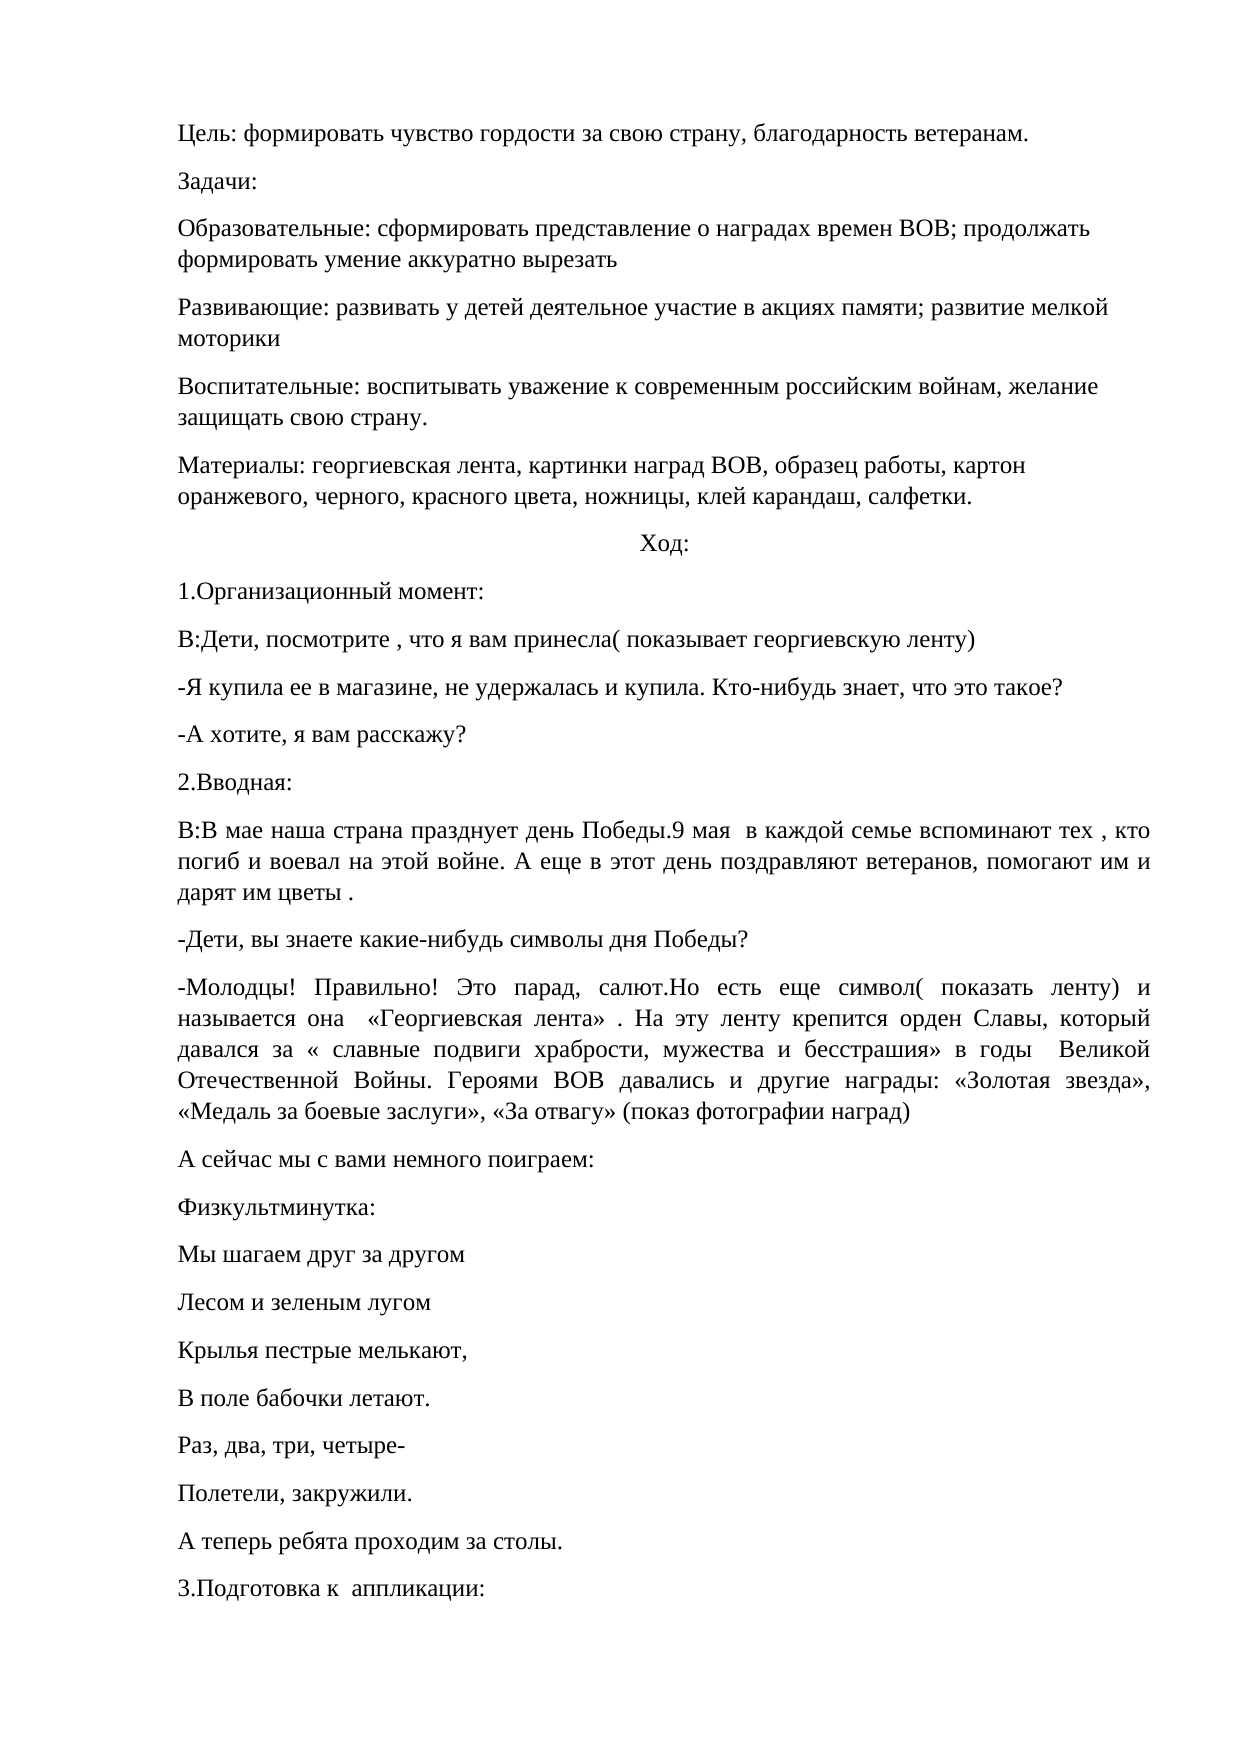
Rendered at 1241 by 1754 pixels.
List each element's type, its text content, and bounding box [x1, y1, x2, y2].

text 3.Подготовка к аппликации: [177, 1573, 1152, 1602]
text А теперь ребята проходим за столы. [177, 1526, 1152, 1554]
text Воспитательные: воспитывать уважение к современным российским войнам, желание защищать свою страну. [177, 371, 1152, 431]
text В:Дети, посмотрите , что я вам принесла( показывает георгиевскую ленту) [177, 624, 1152, 653]
text -Дети, вы знаете какие-нибудь символы дня Победы? [177, 924, 1152, 953]
text Развивающие: развивать у детей деятельное участие в акциях памяти; развитие мелкой моторики [177, 292, 1152, 352]
text Крылья пестрые мелькают, [177, 1335, 1152, 1364]
text Материалы: георгиевская лента, картинки наград ВОВ, образец работы, картон оранжевого, черного, красного цвета, ножницы, клей карандаш, салфетки. [177, 450, 1152, 509]
text 2.Вводная: [177, 767, 1152, 796]
text В:В мае наша страна празднует день Победы.9 мая в каждой семье вспоминают тех , кто погиб и воевал на этой войне. А еще в этот день поздравляют ветеранов, помогают им и дарят им цветы . [177, 815, 1152, 906]
text Полетели, закружили. [177, 1478, 1152, 1507]
text -Молодцы! Правильно! Это парад, салют.Но есть еще символ( показать ленту) и называется она «Георгиевская лента» . На эту ленту крепится орден Славы, который давался за « славные подвиги храбрости, мужества и бесстрашия» в годы Великой Отечественной Войны. Героями ВОВ давались и другие награды: «Золотая звезда», «Медаль за боевые заслуги», «За отвагу» (показ фотографии наград) [177, 972, 1152, 1125]
text Задачи: [177, 166, 1152, 194]
text Цель: формировать чувство гордости за свою страну, благодарность ветеранам. [177, 118, 1152, 147]
text Образовательные: сформировать представление о наградах времен ВОВ; продолжать формировать умение аккуратно вырезать [177, 213, 1152, 273]
text Физкультминутка: [177, 1192, 1152, 1221]
text 1.Организационный момент: [177, 576, 1152, 605]
text -Я купила ее в магазине, не удержалась и купила. Кто-нибудь знает, что это такое? [177, 672, 1152, 700]
text -А хотите, я вам расскажу? [177, 719, 1152, 748]
text Мы шагаем друг за другом [177, 1239, 1152, 1268]
text Ход: [177, 528, 1152, 557]
text В поле бабочки летают. [177, 1383, 1152, 1411]
text А сейчас мы с вами немного поиграем: [177, 1144, 1152, 1173]
text Лесом и зеленым лугом [177, 1287, 1152, 1316]
text Раз, два, три, четыре- [177, 1430, 1152, 1459]
